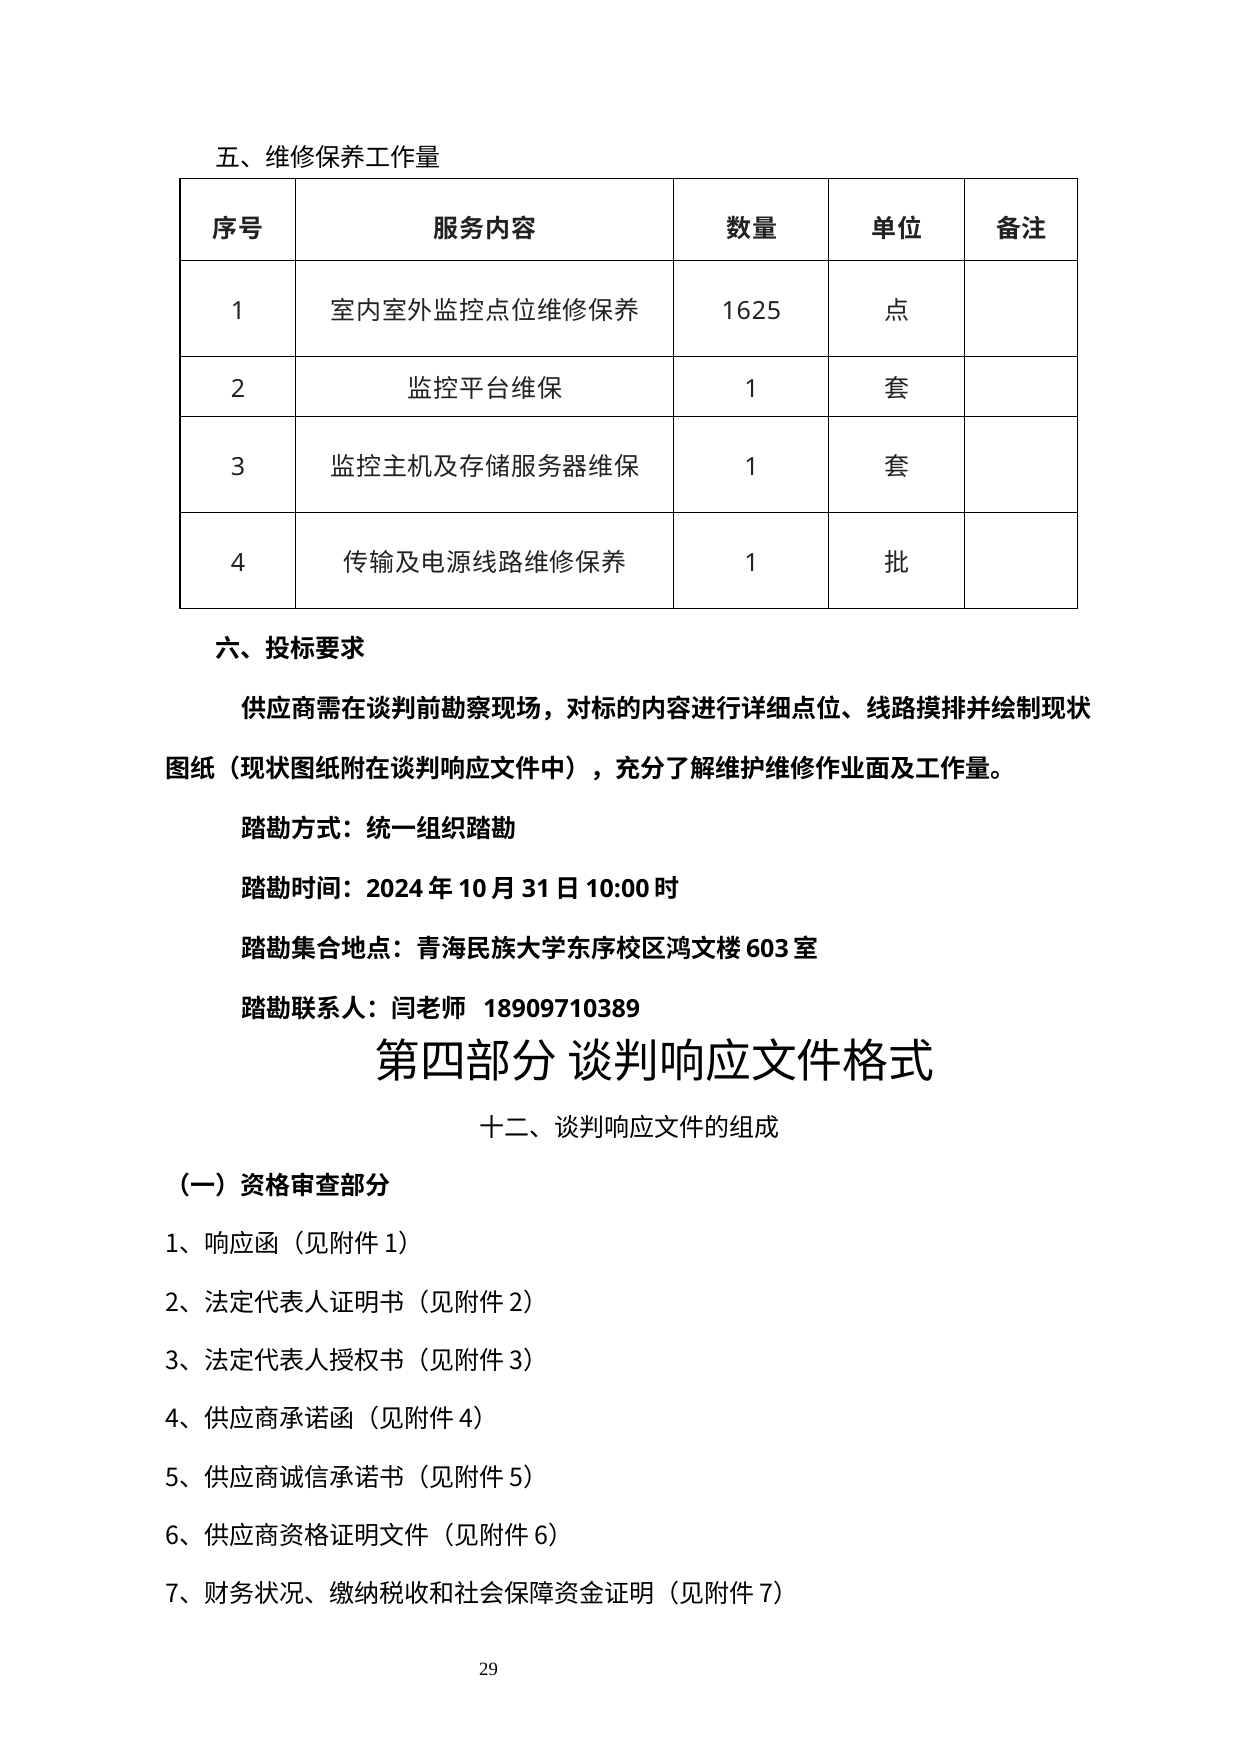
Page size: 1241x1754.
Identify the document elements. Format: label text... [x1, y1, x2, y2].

text 十二、谈判响应文件的组成 [165, 1089, 1092, 1148]
text 五、维修保养工作量 [165, 118, 1092, 178]
table_cell [965, 513, 1077, 608]
table_header 单位 [829, 179, 964, 260]
table_cell 1 [674, 513, 828, 608]
table_cell [965, 417, 1077, 512]
table_cell 传输及电源线路维修保养 [296, 513, 673, 608]
text 六、投标要求 [165, 609, 1092, 669]
table_cell 1 [674, 357, 828, 416]
table_cell 室内室外监控点位维修保养 [296, 261, 673, 356]
table_cell [965, 357, 1077, 416]
table_header 数量 [674, 179, 828, 260]
text 踏勘集合地点：青海民族大学东序校区鸿文楼603室 [165, 909, 1092, 969]
text 踏勘联系人：闫老师 18909710389 [165, 969, 1092, 1029]
text 踏勘方式：统一组织踏勘 [165, 789, 1092, 849]
table_cell 监控主机及存储服务器维保 [296, 417, 673, 512]
table_cell 1 [181, 261, 295, 356]
table_cell 3 [181, 417, 295, 512]
table_cell 1 [674, 417, 828, 512]
text 1、响应函（见附件1） [165, 1206, 1092, 1264]
text （一）资格审查部分 [165, 1148, 1092, 1206]
text 4、供应商承诺函（见附件4） [165, 1381, 1092, 1439]
text 5、供应商诚信承诺书（见附件5） [165, 1439, 1092, 1498]
table_cell 监控平台维保 [296, 357, 673, 416]
table_cell 点 [829, 261, 964, 356]
text 7、财务状况、缴纳税收和社会保障资金证明（见附件7） [165, 1556, 1092, 1614]
text 2、法定代表人证明书（见附件2） [165, 1264, 1092, 1323]
table_cell 批 [829, 513, 964, 608]
text 3、法定代表人授权书（见附件3） [165, 1323, 1092, 1381]
table_cell 套 [829, 357, 964, 416]
table_cell 4 [181, 513, 295, 608]
table_header 备注 [965, 179, 1077, 260]
table_header 序号 [181, 179, 295, 260]
text 第四部分 谈判响应文件格式 [165, 1029, 1092, 1089]
text 供应商需在谈判前勘察现场，对标的内容进行详细点位、线路摸排并绘制现状图纸（现状图纸附在谈判响应文件中），充分了解维护维修作业面及工作量。 [165, 669, 1092, 789]
table_cell 1625 [674, 261, 828, 356]
table_header 服务内容 [296, 179, 673, 260]
table_cell [965, 261, 1077, 356]
table_cell 套 [829, 417, 964, 512]
table_cell 2 [181, 357, 295, 416]
text 6、供应商资格证明文件（见附件6） [165, 1498, 1092, 1556]
text 踏勘时间：2024年10月31日10:00时 [165, 849, 1092, 909]
